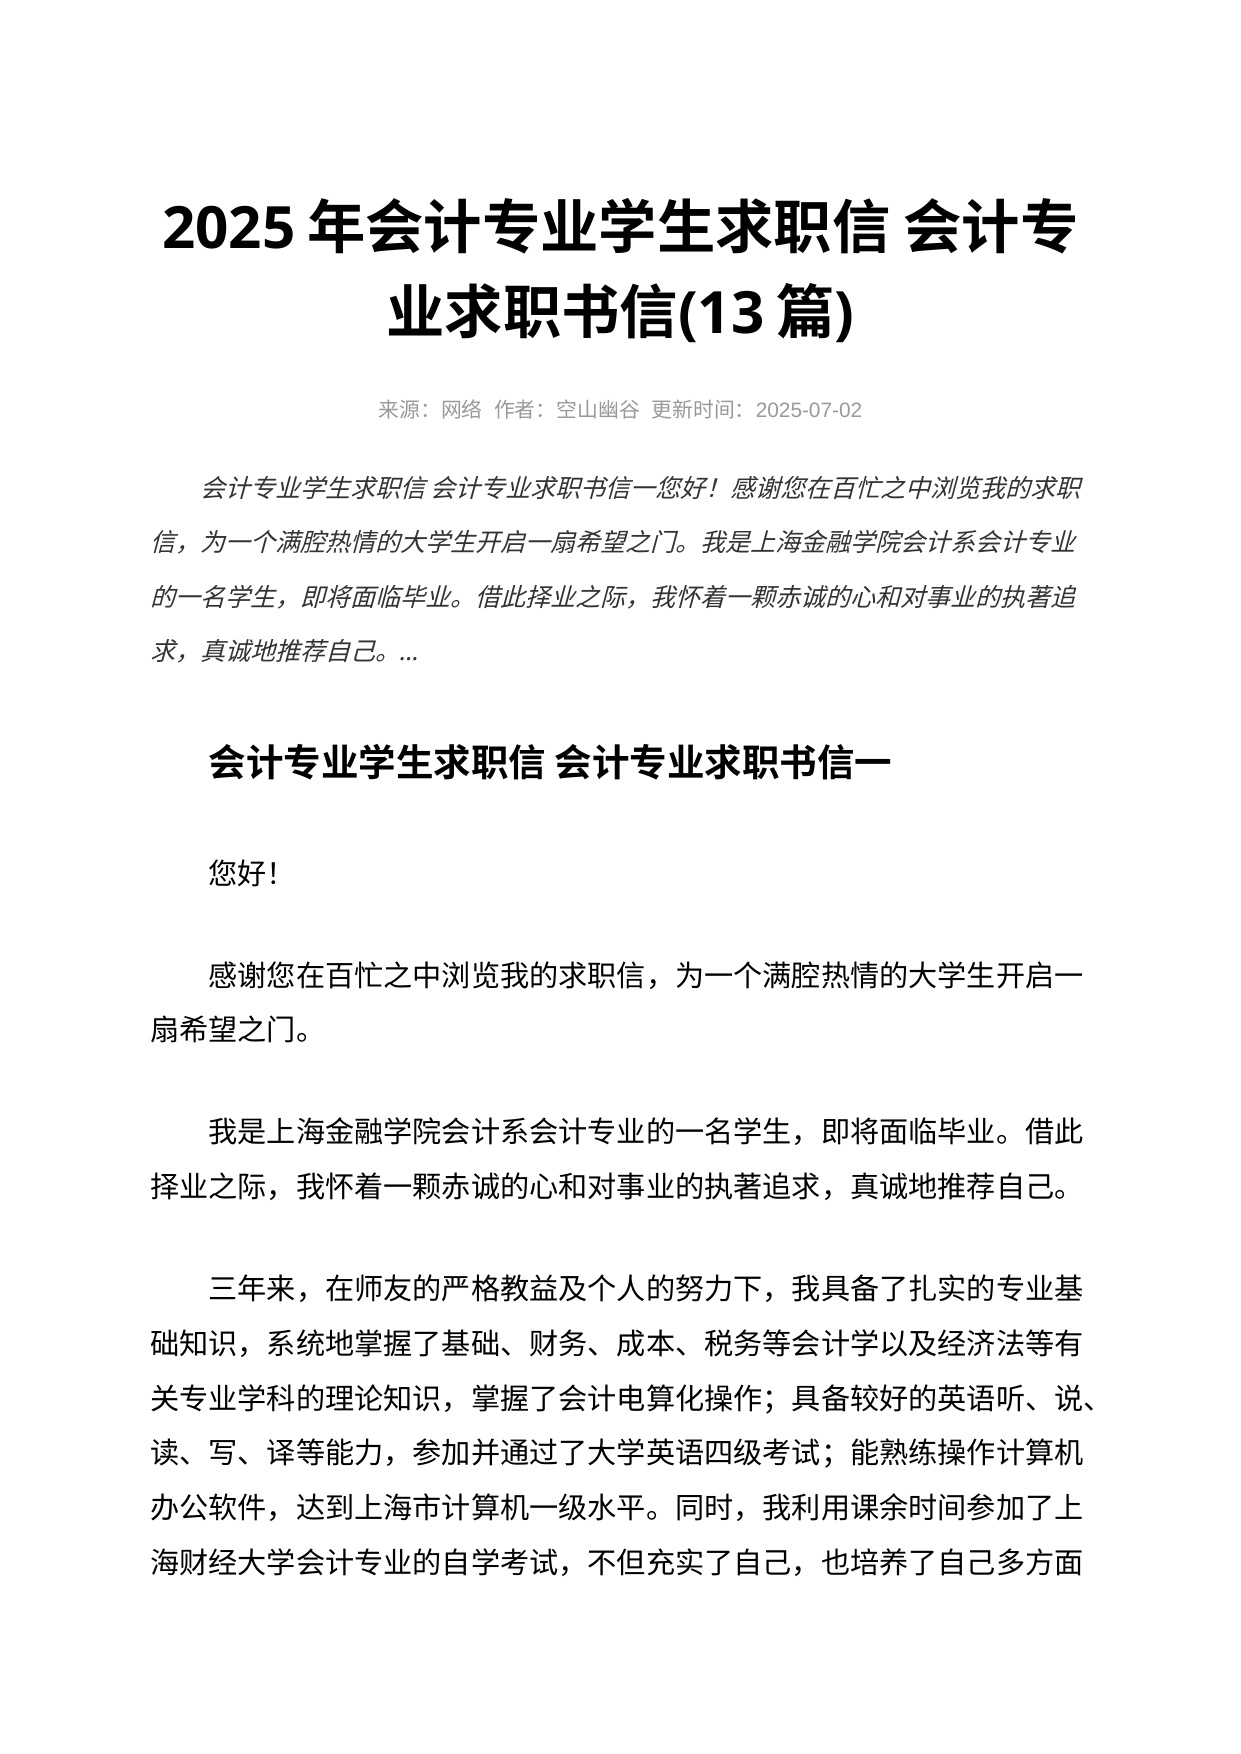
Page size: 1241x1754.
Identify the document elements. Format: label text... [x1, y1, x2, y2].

text 来源：网络 作者：空山幽谷 更新时间：2025-07-02 [150, 398, 1090, 422]
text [150, 1265, 1090, 1582]
text 我是上海金融学院会计系会计专业的一名学生，即将面临毕业。借此择业之际，我怀着一颗赤诚的心和对事业的执著追求，真诚地推荐自己。 [150, 1109, 1090, 1206]
text 感谢您在百忙之中浏览我的求职信，为一个满腔热情的大学生开启一扇希望之门。 [150, 952, 1090, 1049]
text 您好！ [150, 850, 1090, 893]
text 会计专业学生求职信 会计专业求职书信一您好！感谢您在百忙之中浏览我的求职信，为一个满腔热情的大学生开启一扇希望之门。我是上海金融学院会计系会计专业的一名学生，即将面临毕业。借此择业之际，我怀着一颗赤诚的心和对事业的执著追求，真诚地推荐自己。... [150, 468, 1090, 668]
text 会计专业学生求职信 会计专业求职书信一 [150, 733, 1090, 787]
subtitle 2025年会计专业学生求职信 会计专业求职书信(13篇) [150, 181, 1090, 351]
